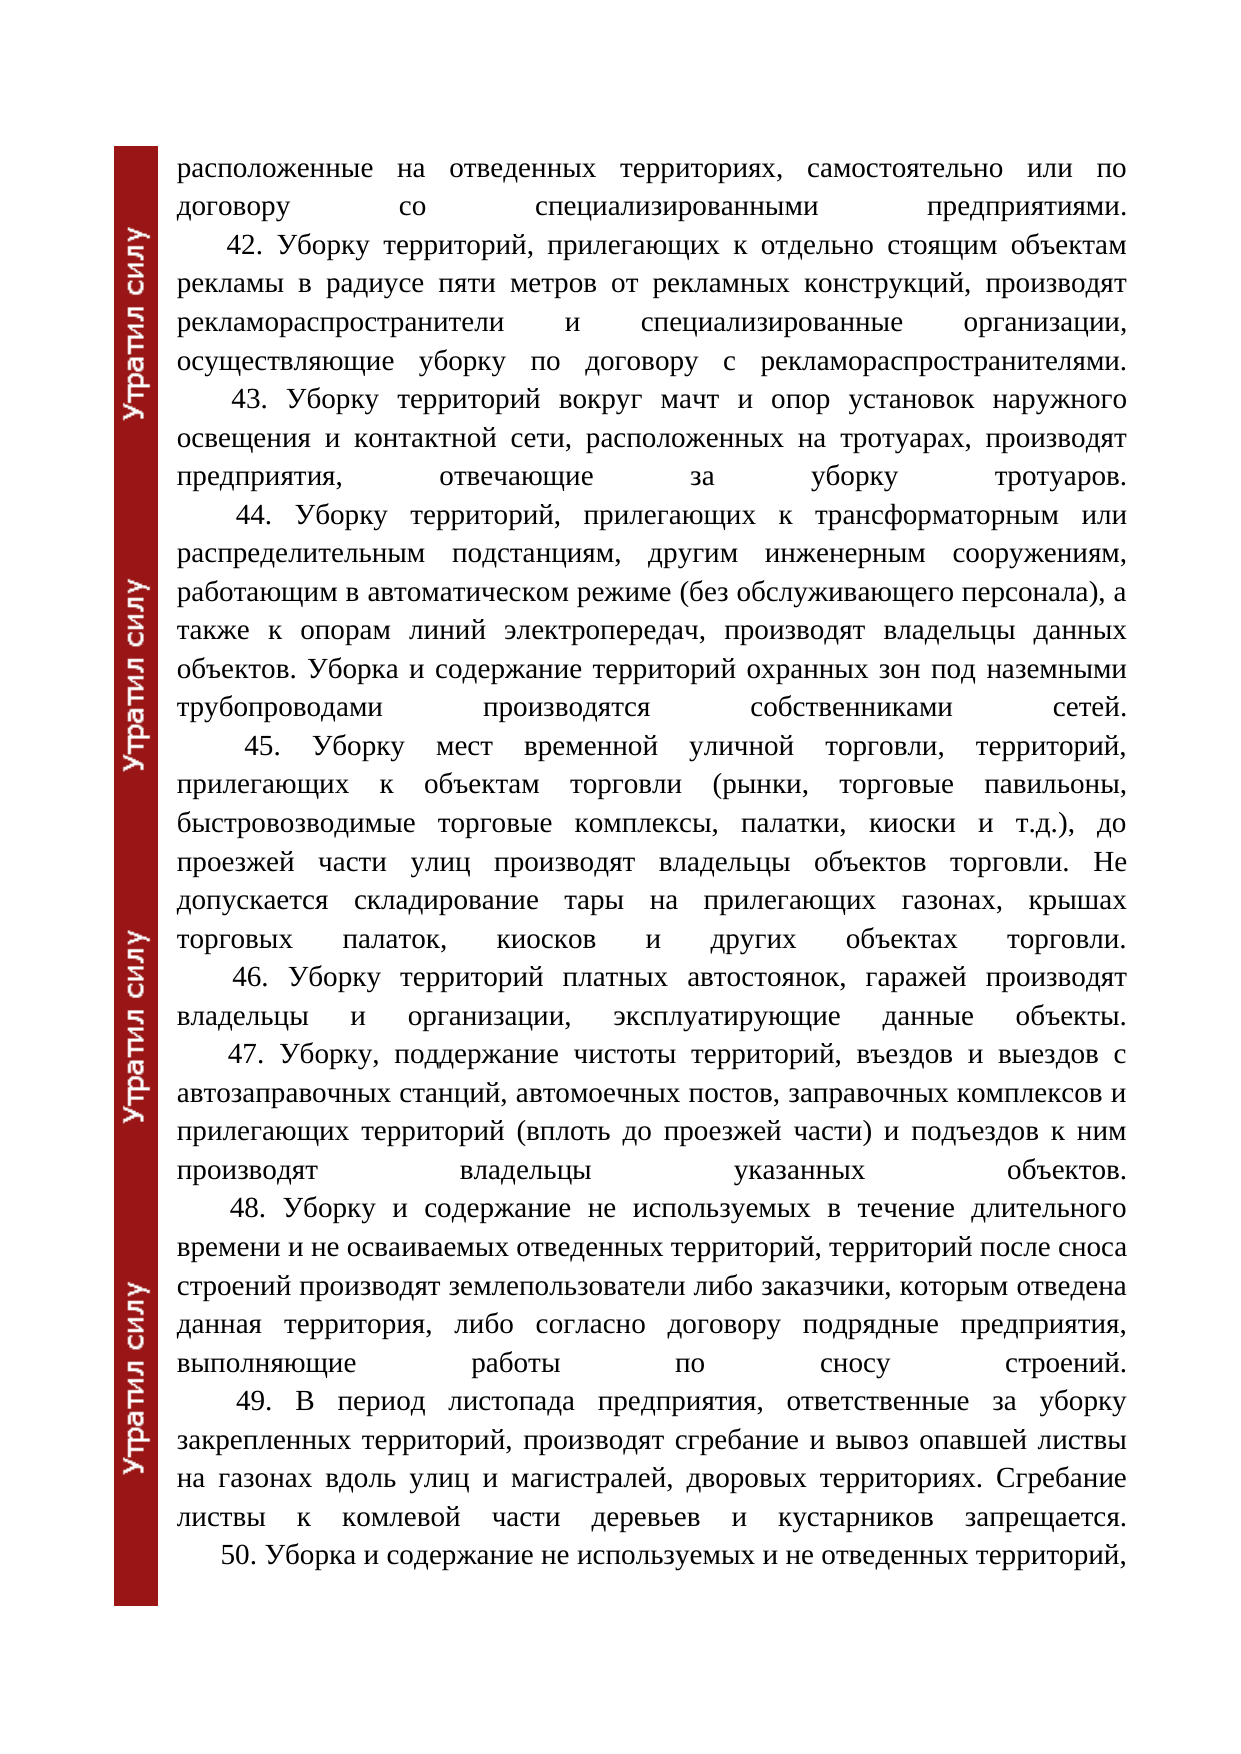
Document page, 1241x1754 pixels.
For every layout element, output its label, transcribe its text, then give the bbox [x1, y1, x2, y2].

picture [114, 1571, 158, 1606]
picture [114, 146, 158, 150]
